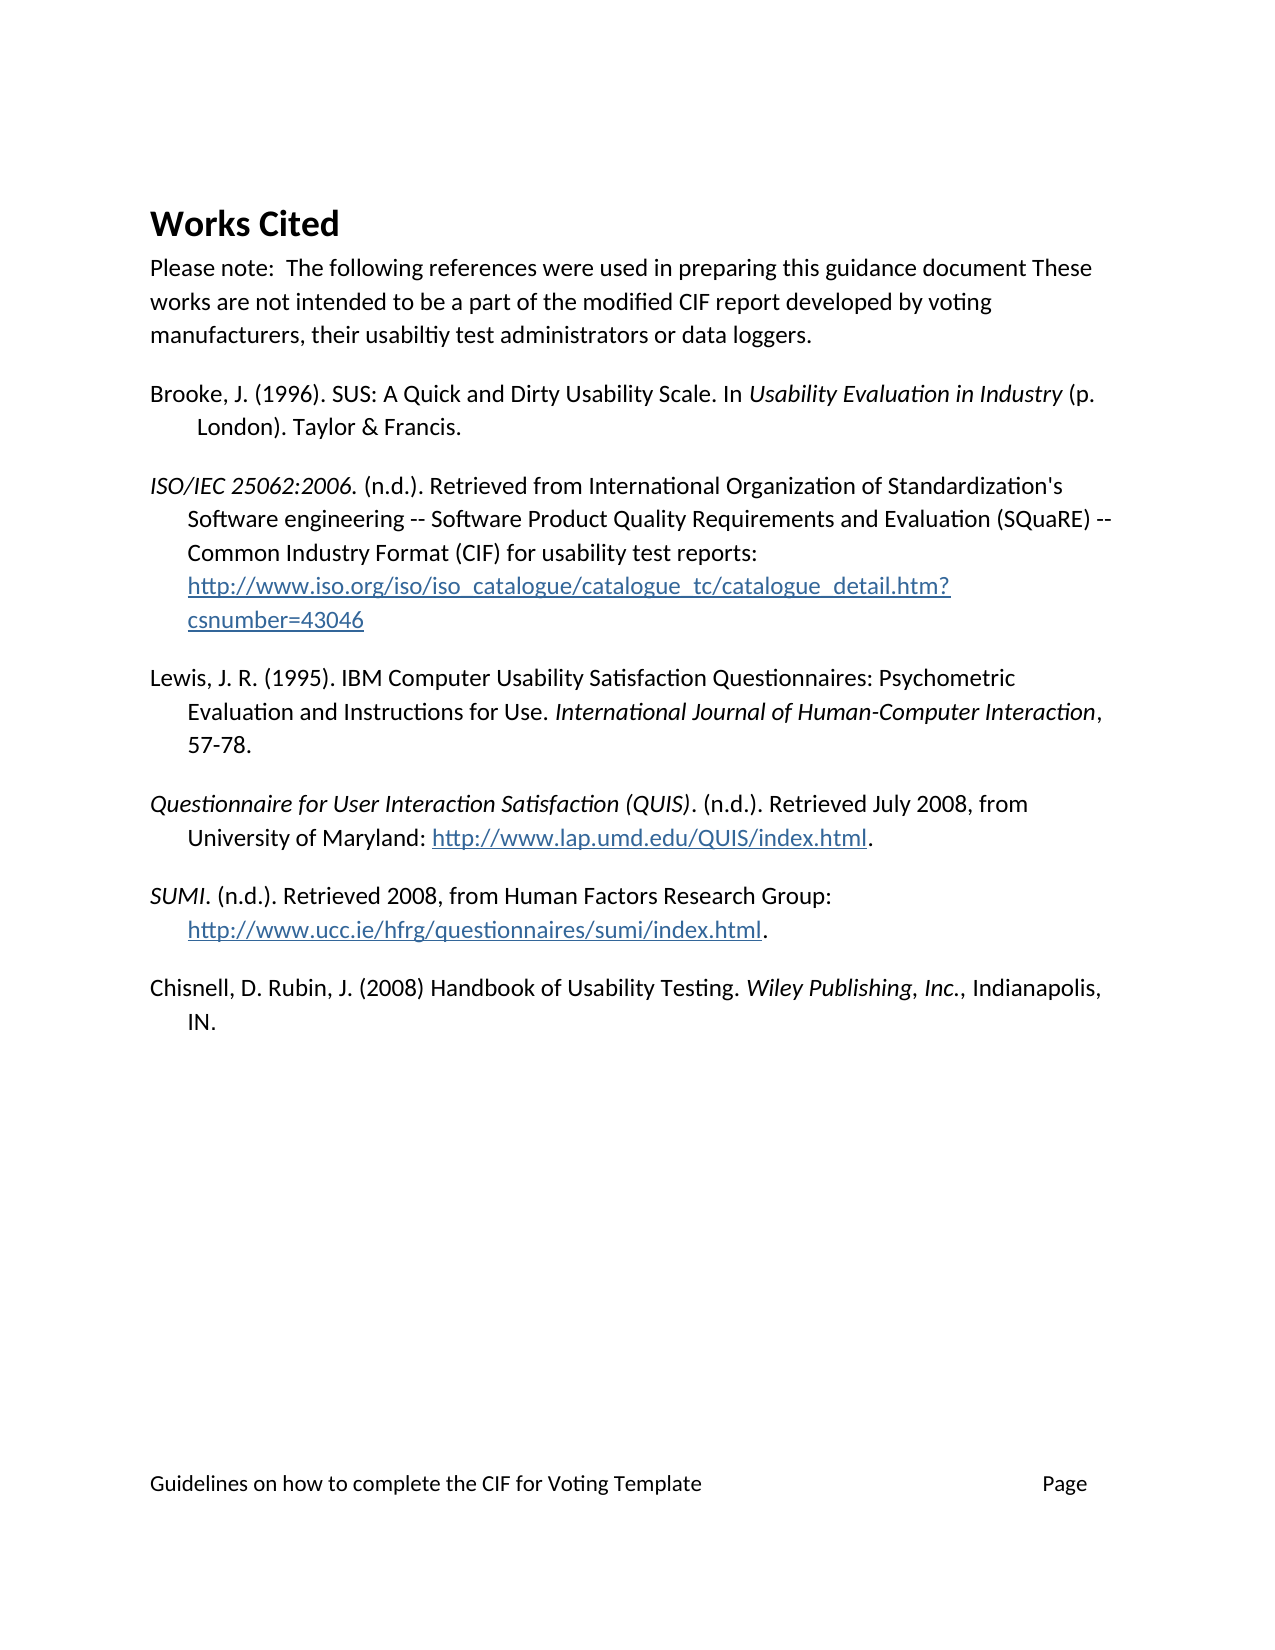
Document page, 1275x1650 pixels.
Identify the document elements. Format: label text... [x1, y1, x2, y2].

text SUMI. (n.d.). Retrieved 2008, from Human Factors Research Group: http://www.ucc.ie/hfrg/questionnaires/sumi/index.html. [150, 880, 1125, 944]
text Questionnaire for User Interaction Satisfaction (QUIS). (n.d.). Retrieved July 2008, from University of Maryland: http://www.lap.umd.edu/QUIS/index.html. [150, 788, 1125, 852]
text ISO/IEC 25062:2006. (n.d.). Retrieved from International Organization of Standardization's Software engineering -- Software Product Quality Requirements and Evaluation (SQuaRE) -- Common Industry Format (CIF) for usability test reports: http://www.iso.org/iso/iso_catalogue/catalogue_tc/catalogue_detail.htm?csnumber=43046 [150, 470, 1125, 634]
subtitle Works Cited [150, 200, 1050, 246]
text Please note: The following references were used in preparing this guidance document These works are not intended to be a part of the modified CIF report developed by voting manufacturers, their usabiltiy test administrators or data loggers. [150, 252, 1125, 350]
text Lewis, J. R. (1995). IBM Computer Usability Satisfaction Questionnaires: Psychometric Evaluation and Instructions for Use. International Journal of Human-Computer Interaction, 57-78. [150, 662, 1125, 760]
text Chisnell, D. Rubin, J. (2008) Handbook of Usability Testing. Wiley Publishing, Inc., Indianapolis, IN. [150, 972, 1125, 1036]
text Brooke, J. (1996). SUS: A Quick and Dirty Usability Scale. In Usability Evaluation in Industry (p. London). Taylor & Francis. [150, 378, 1125, 442]
